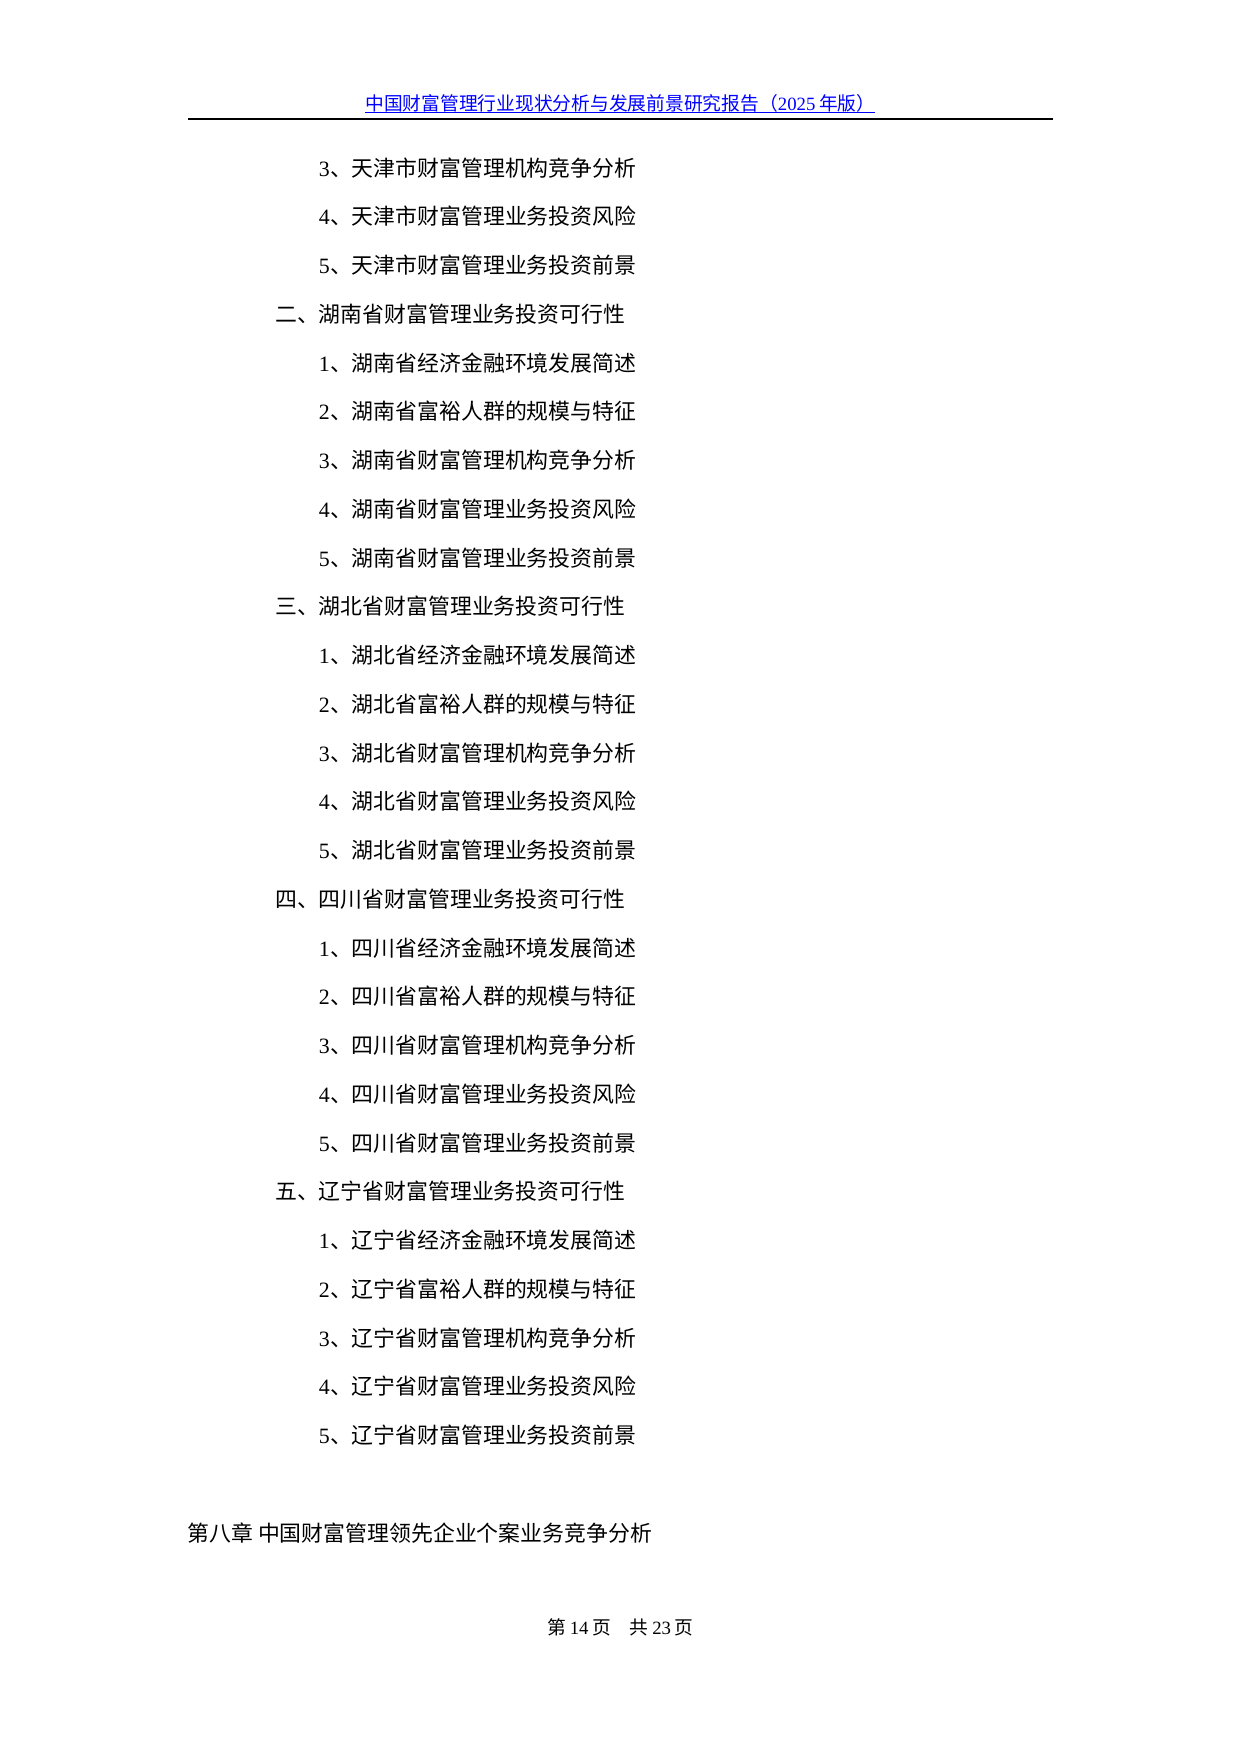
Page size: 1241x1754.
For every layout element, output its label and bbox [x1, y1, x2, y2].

text [187, 150, 1053, 1548]
